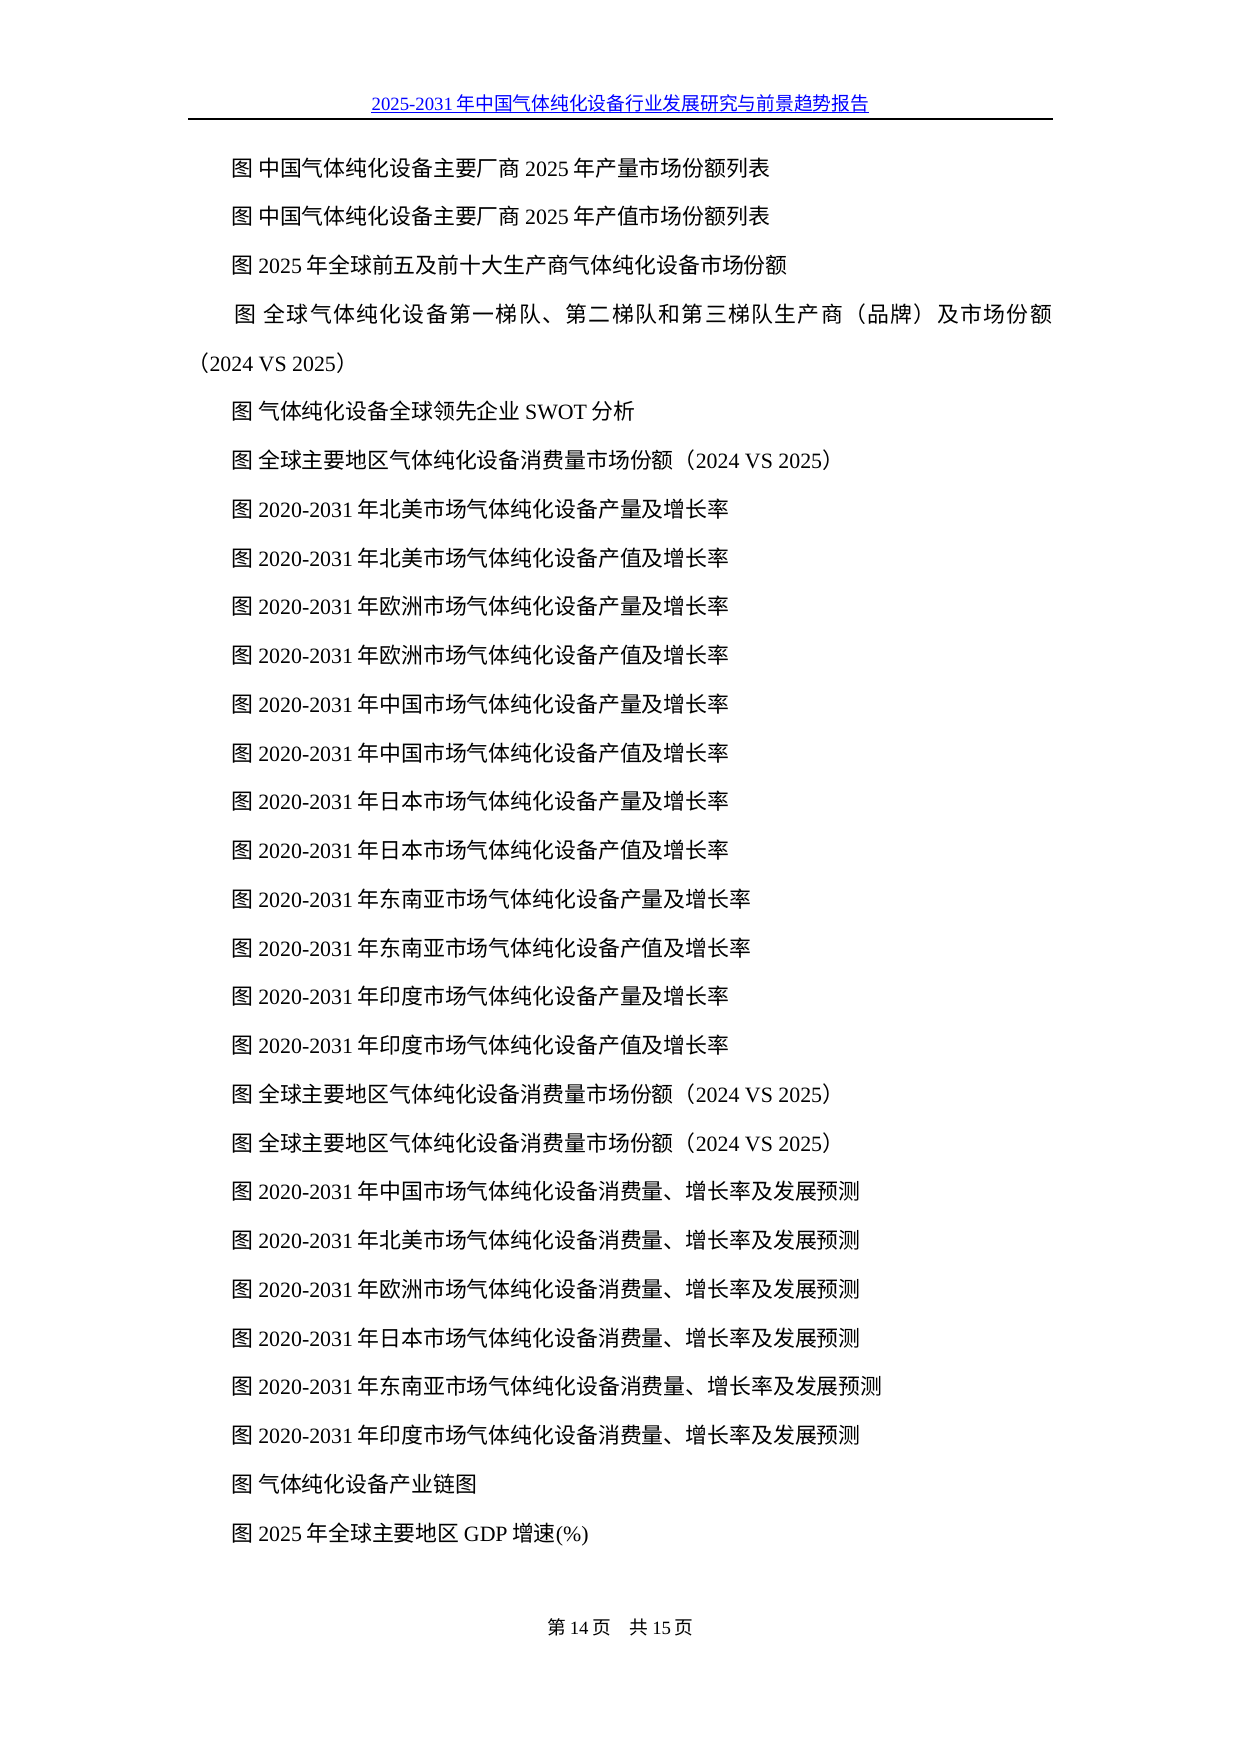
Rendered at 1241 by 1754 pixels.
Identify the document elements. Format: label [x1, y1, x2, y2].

text [187, 150, 1053, 1548]
